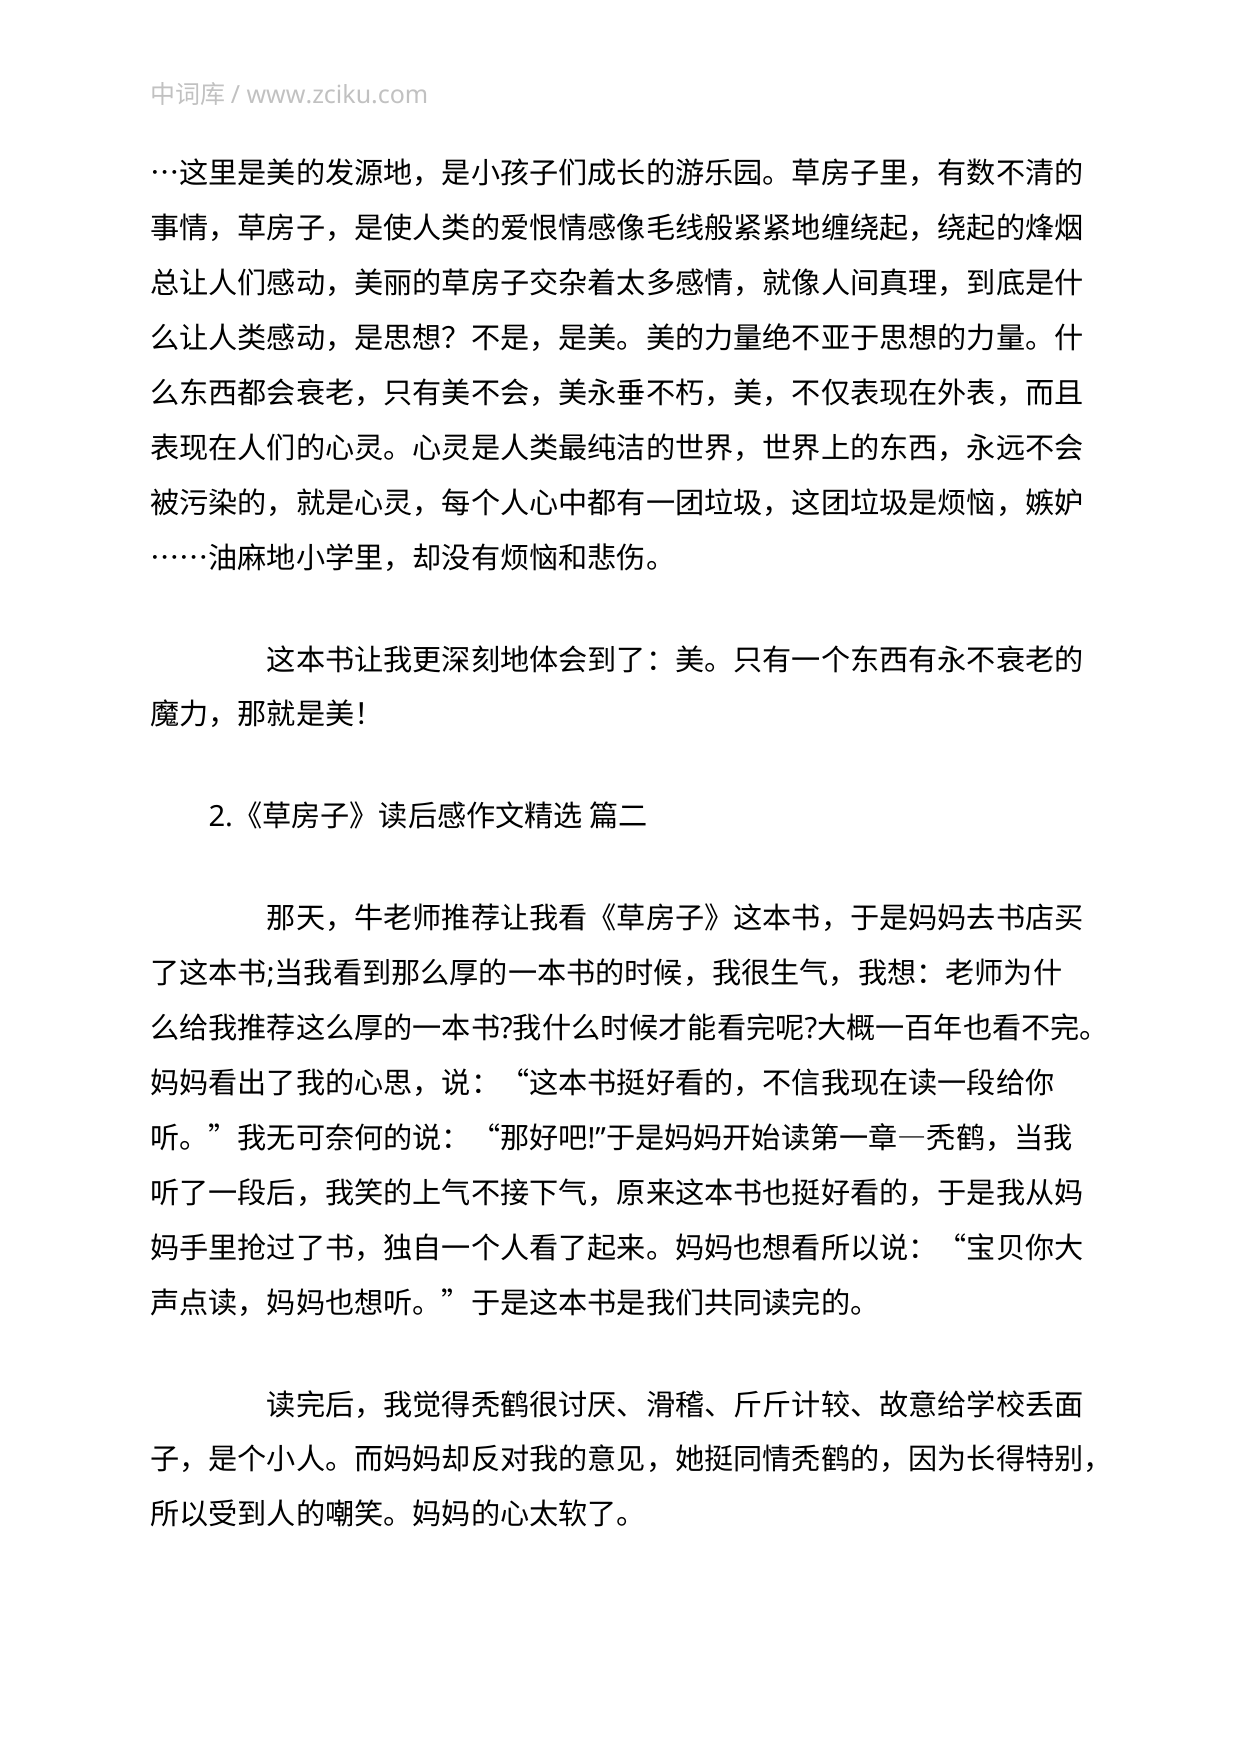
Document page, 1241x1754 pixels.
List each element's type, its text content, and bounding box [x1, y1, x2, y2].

text 2.《草房子》读后感作文精选 篇二 [150, 793, 1090, 835]
text 这本书让我更深刻地体会到了：美。只有一个东西有永不衰老的魔力，那就是美！ [150, 636, 1090, 733]
text 那天，牛老师推荐让我看《草房子》这本书，于是妈妈去书店买了这本书;当我看到那么厚的一本书的时候，我很生气，我想：老师为什么给我推荐这么厚的一本书?我什么时候才能看完呢?大概一百年也看不完。妈妈看出了我的心思，说：“这本书挺好看的，不信我现在读一段给你听。”我无可奈何的说：“那好吧!”于是妈妈开始读第一章—秃鹤，当我听了一段后，我笑的上气不接下气，原来这本书也挺好看的，于是我从妈妈手里抢过了书，独自一个人看了起来。妈妈也想看所以说：“宝贝你大声点读，妈妈也想听。”于是这本书是我们共同读完的。 [150, 895, 1090, 1322]
text 读完后，我觉得秃鹤很讨厌、滑稽、斤斤计较、故意给学校丢面子，是个小人。而妈妈却反对我的意见，她挺同情秃鹤的，因为长得特别，所以受到人的嘲笑。妈妈的心太软了。 [150, 1381, 1090, 1533]
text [150, 150, 1090, 577]
